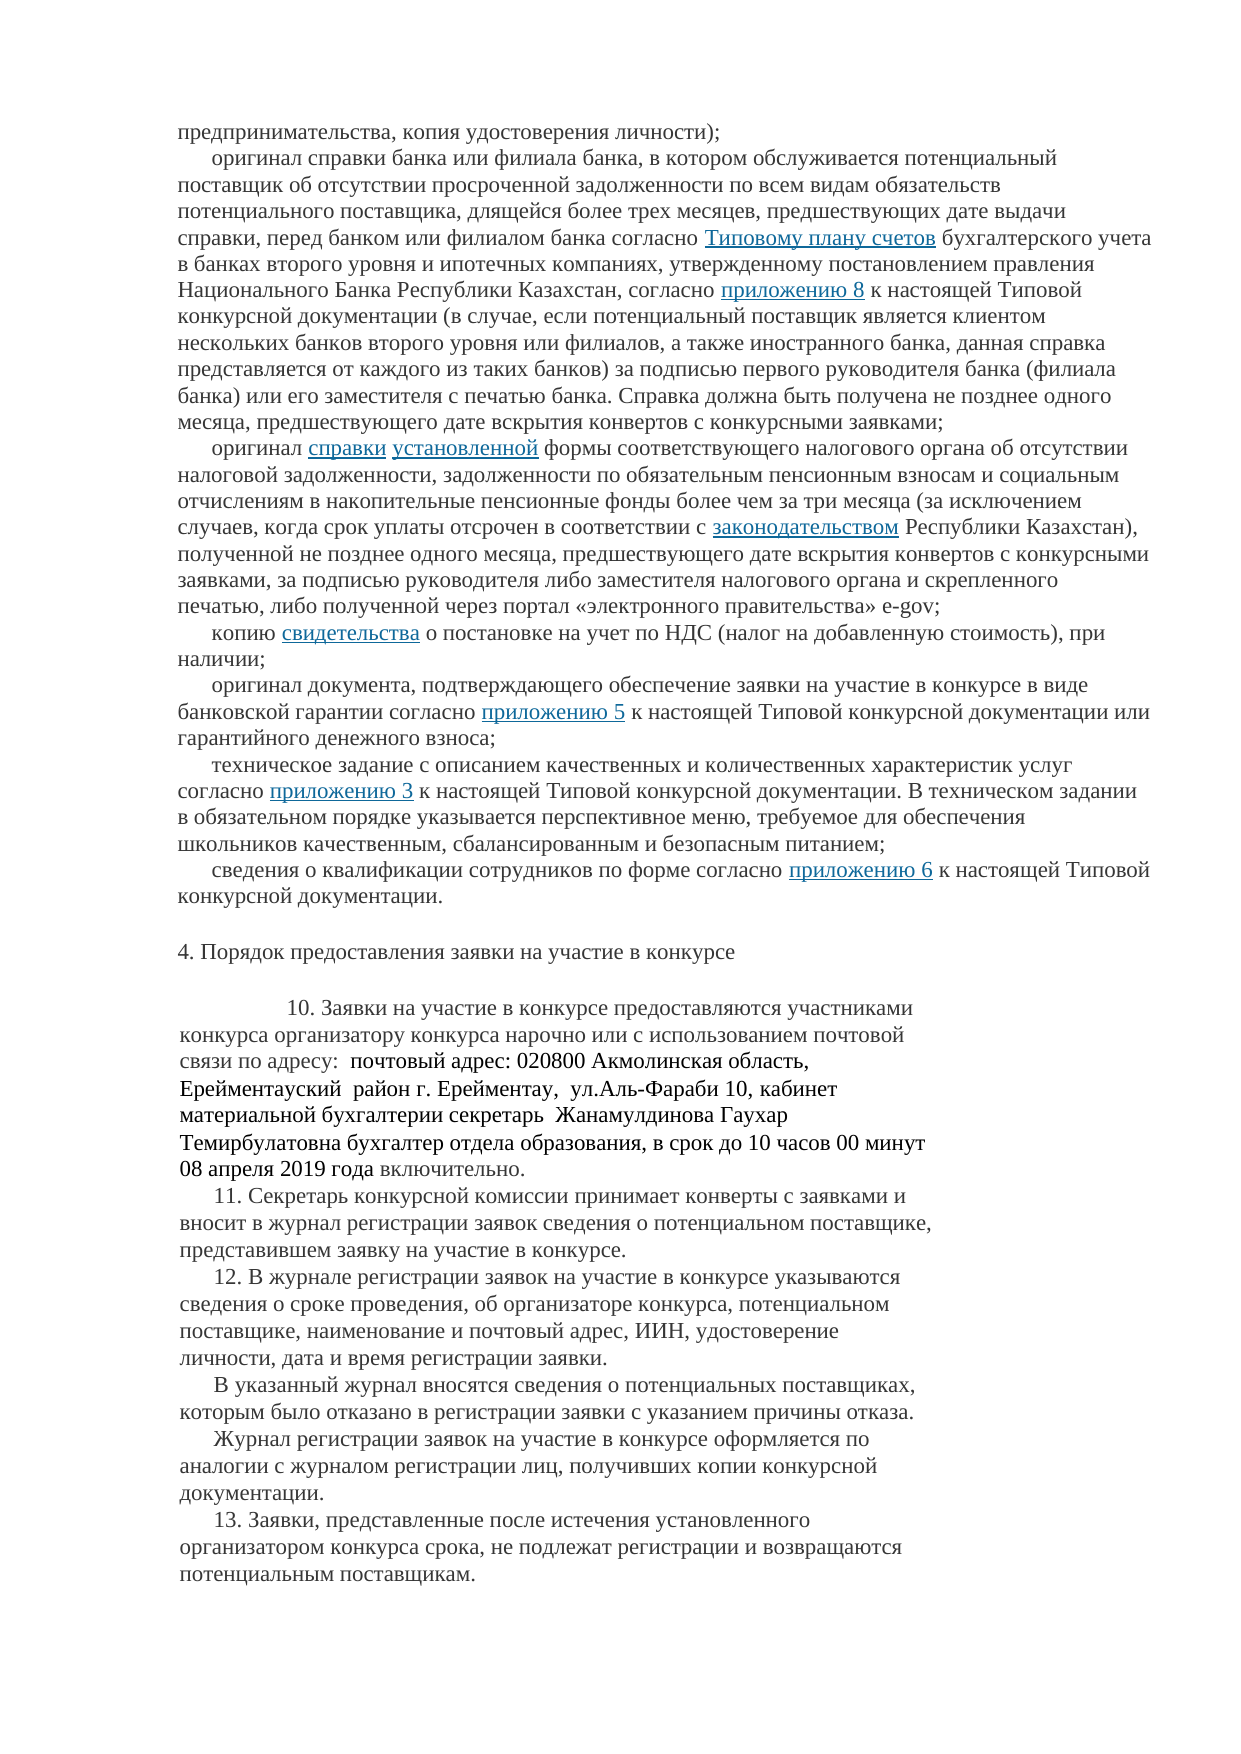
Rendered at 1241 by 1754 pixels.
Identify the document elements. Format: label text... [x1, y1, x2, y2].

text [177, 118, 1152, 909]
text 4. Порядок предоставления заявки на участие в конкурсе [177, 938, 1152, 964]
text 10. Заявки на участие в конкурсе предоставляются участниками конкурса организатору конкурса нарочно или с использованием почтовой связи по адресу: почтовый адрес: 020800 Акмолинская область, Ерейментауский район г. Ерейментау, ул.Аль-Фараби 10, кабинет материальной бухгалтерии секретарь Жанамулдинова Гаухар Темирбулатовна бухгалтер отдела образования, в срок до 10 часов 00 минут 08 апреля 2019 года включительно. 11. Секретарь конкурсной комиссии принимает конверты с заявками и вносит в журнал регистрации заявок сведения о потенциальном поставщике, представившем заявку на участие в конкурсе. 12. В журнале регистрации заявок на участие в конкурсе указываются сведения о сроке проведения, об организаторе конкурса, потенциальном поставщике, наименование и почтовый адрес, ИИН, удостоверение личности, дата и время регистрации заявки. В указанный журнал вносятся сведения о потенциальных поставщиках, которым было отказано в регистрации заявки с указанием причины отказа. Журнал регистрации заявок на участие в конкурсе оформляется по аналогии с журналом регистрации лиц, получивших копии конкурсной документации. 13. Заявки, представленные после истечения установленного организатором конкурса срока, не подлежат регистрации и возвращаются потенциальным поставщикам. [179, 993, 937, 1587]
